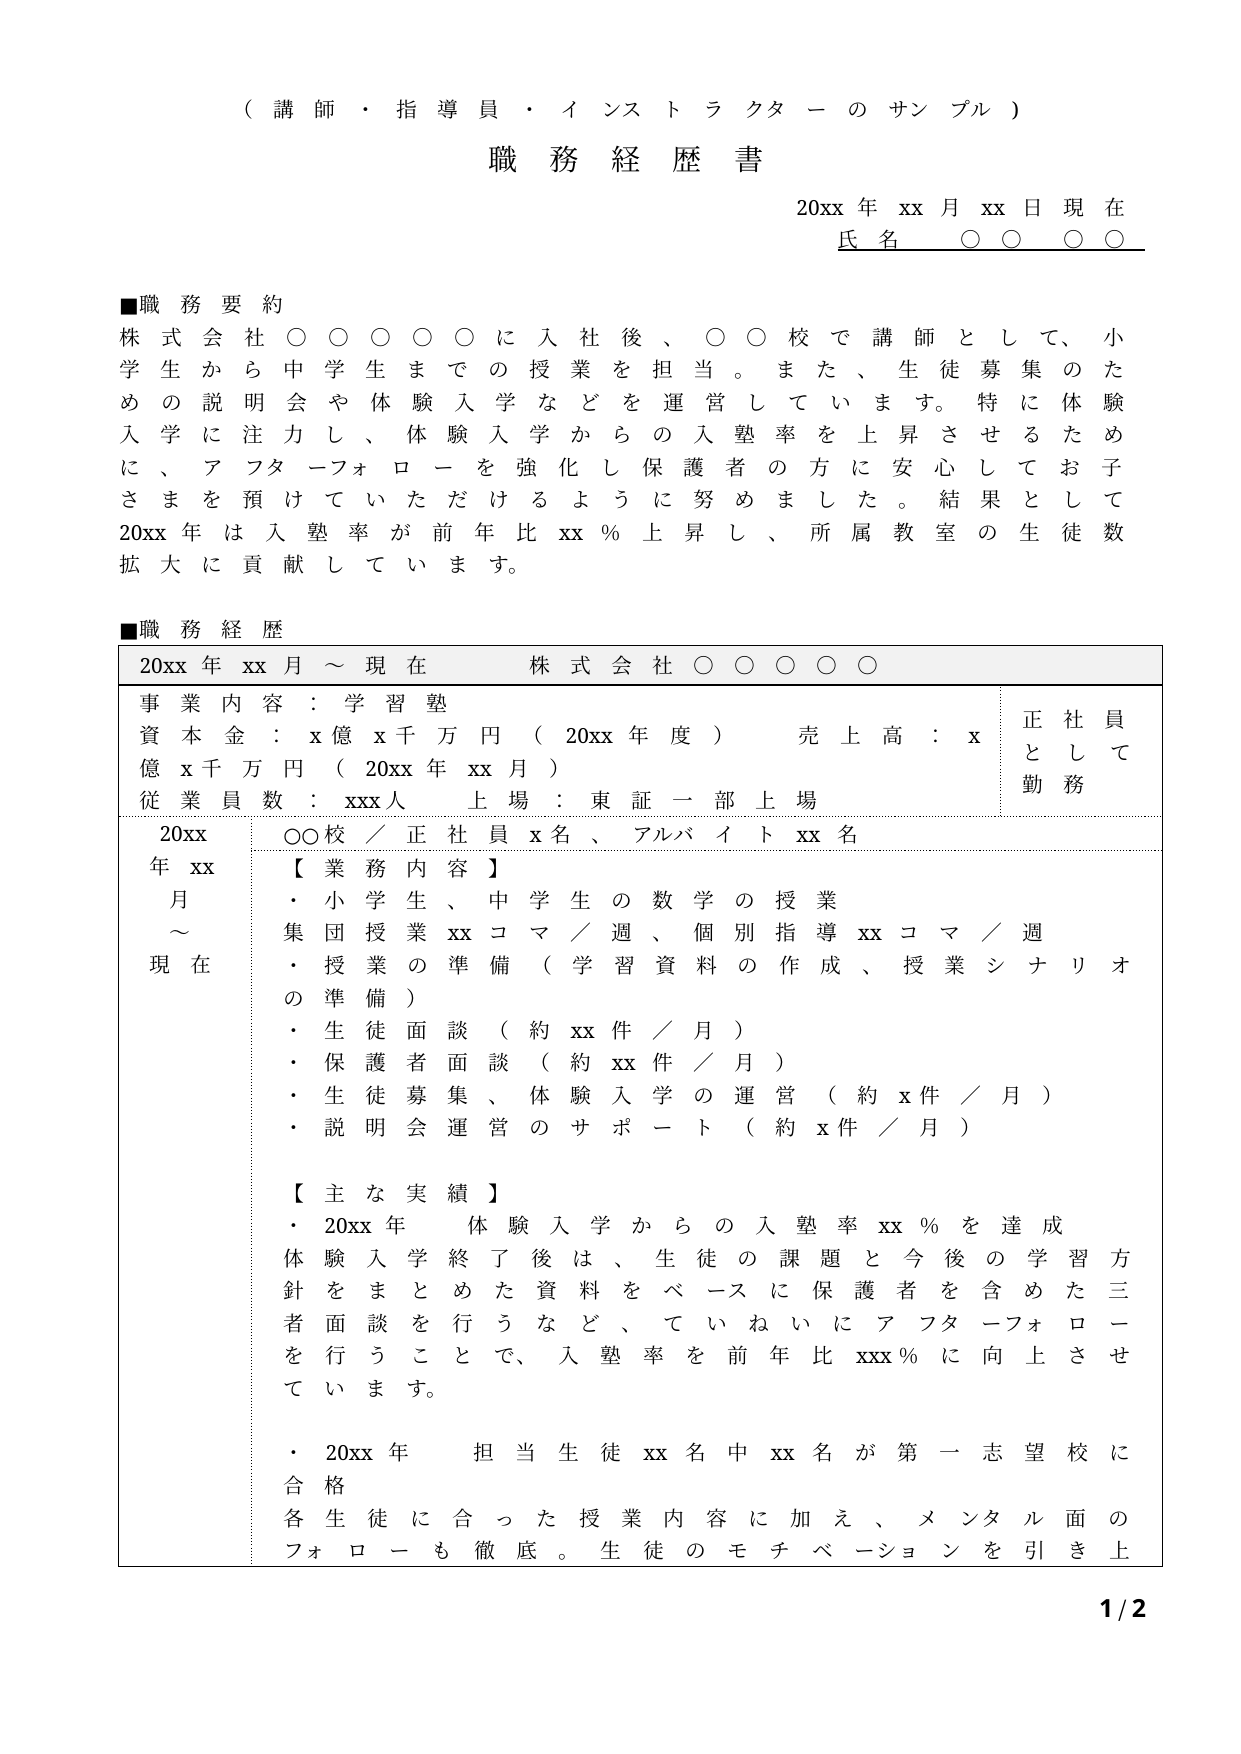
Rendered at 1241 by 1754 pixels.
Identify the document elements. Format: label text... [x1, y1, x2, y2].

table_header 20xx年xx月～現在 株式会社○○○○○ [119, 646, 1162, 684]
text ■職務要約 [119, 287, 1145, 320]
text 職 務 経 歴 書 [119, 125, 1145, 190]
table_cell ○○校／正社員x名、アルバイトxx名 [252, 816, 1162, 850]
table_cell 20xx年xx月 ～ 現在 [119, 816, 252, 1566]
table_cell 正社員 として勤務 [1000, 686, 1162, 816]
text 株式会社○○○○○に入社後、○○校で講師として、小学生から中学生までの授業を担当。また、生徒募集のための説明会や体験入学などを運営しています。特に体験入学に注力し、体験入学からの入塾率を上昇させるために、アフターフォローを強化し保護者の方に安心してお子さまを預けていただけるように努めました。結果として、20xx年は入塾率が前年比xx％上昇し、所属教室の生徒数拡大に貢献しています。 [119, 320, 1145, 580]
text ■職務経歴 [119, 612, 1145, 645]
text （講師・指導員・インストラクターのサンプル) [119, 92, 1145, 125]
text 20xx年xx月xx日現在 [119, 190, 1145, 222]
table_cell 事業内容：学習塾 資本金：x億x千万円（20xx年度） 売上高：x億x千万円（20xx年xx月） 従業員数：xxx人 上場：東証一部上場 [119, 686, 1000, 816]
text 氏名 ○○ ○○ [119, 222, 1145, 255]
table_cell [252, 850, 1162, 1566]
